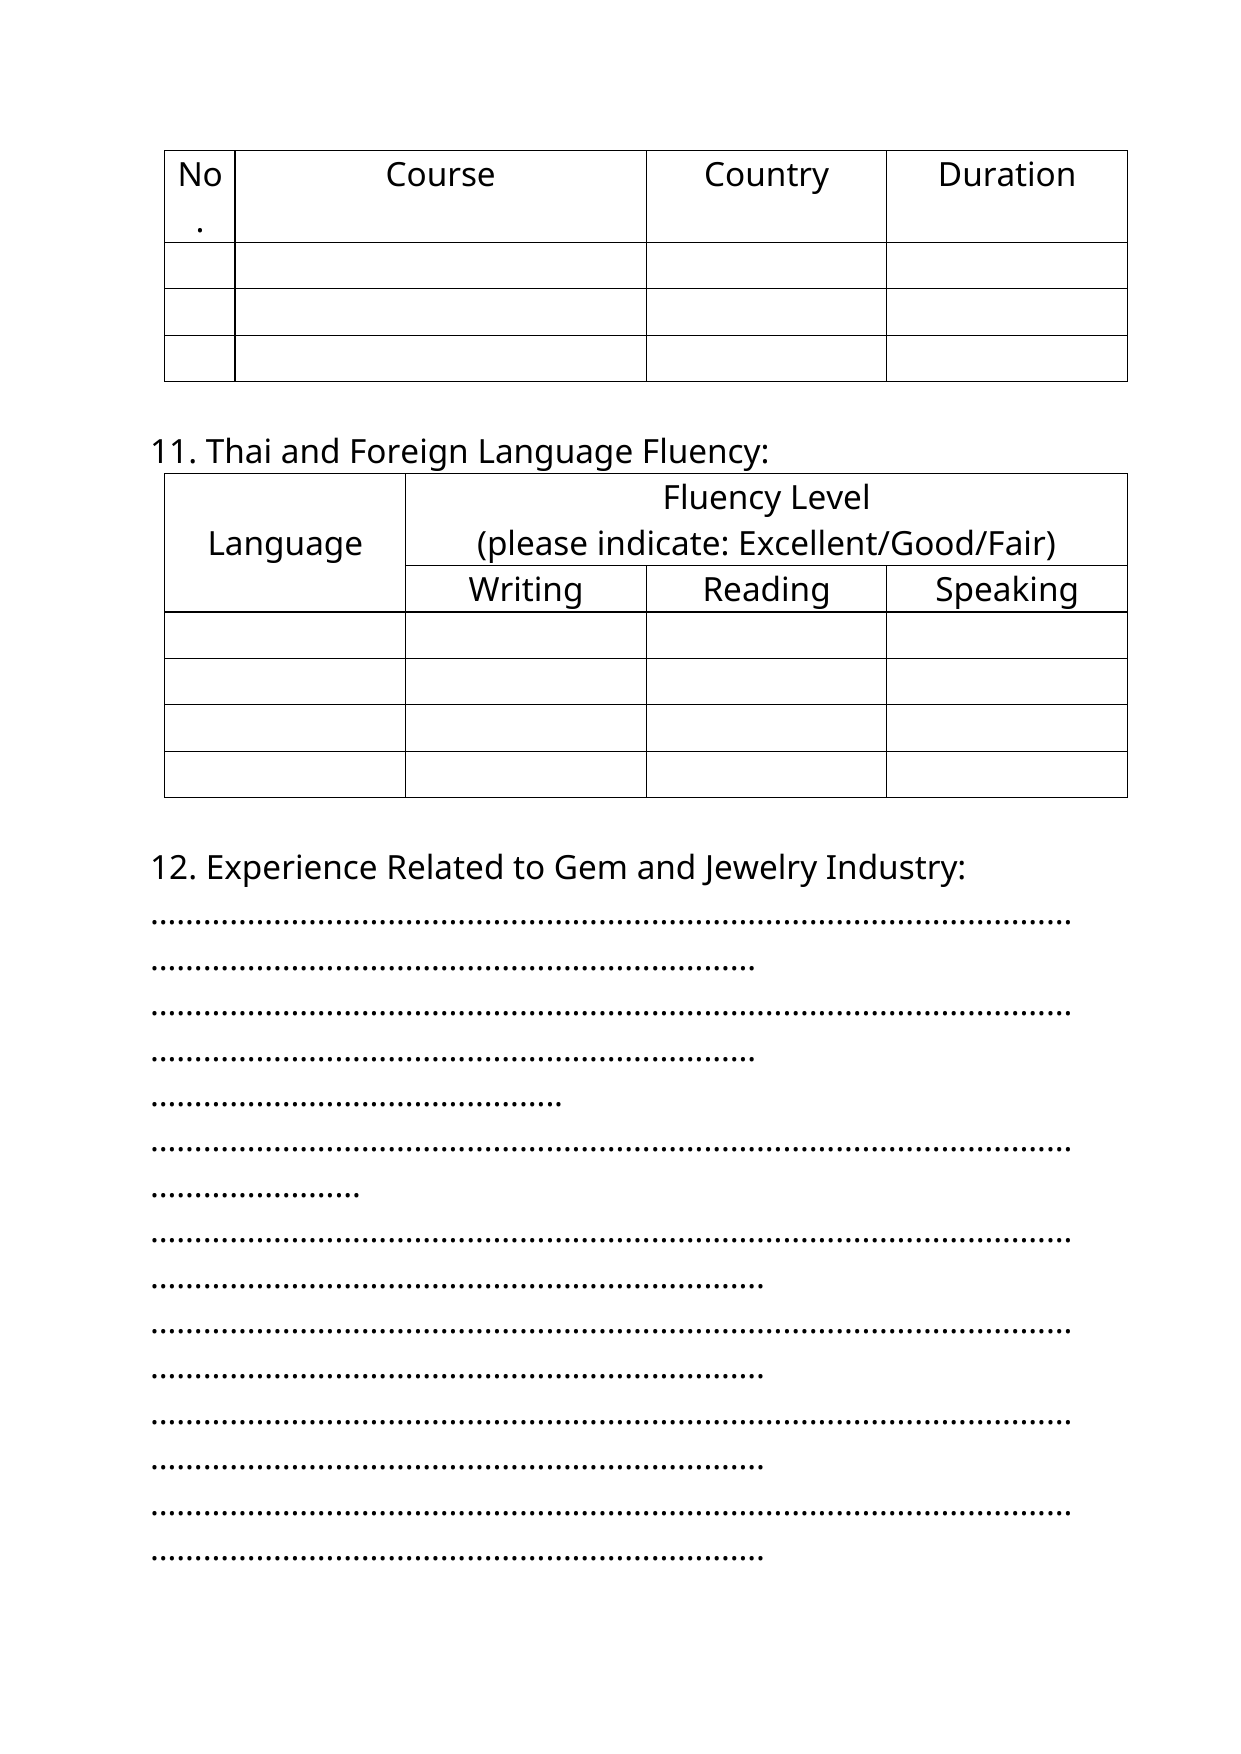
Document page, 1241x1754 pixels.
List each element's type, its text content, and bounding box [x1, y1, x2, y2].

table_header Course [236, 151, 646, 242]
table_cell Speaking [887, 566, 1127, 611]
table_cell [647, 613, 886, 658]
table_cell [887, 659, 1127, 704]
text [150, 1389, 1090, 1479]
table_cell [887, 752, 1127, 797]
table_header Duration [887, 151, 1127, 242]
table_cell Reading [647, 566, 886, 611]
table_cell [406, 752, 646, 797]
table_cell [887, 289, 1127, 335]
table_cell [165, 613, 405, 658]
text 11. Thai and Foreign Language Fluency: [150, 428, 1090, 473]
table_cell [165, 752, 405, 797]
table_cell [236, 289, 646, 335]
table_cell [406, 659, 646, 704]
table_cell [165, 336, 234, 381]
table_cell [647, 705, 886, 751]
table_cell [236, 336, 646, 381]
table_cell [647, 289, 886, 335]
text 12. Experience Related to Gem and Jewelry Industry: [150, 844, 1090, 889]
table_cell [647, 336, 886, 381]
text ………………………………………………………………………………………………………………………………………………………… [150, 980, 1090, 1071]
table_cell [236, 243, 646, 288]
text ………………………………………………………………………………………………………………………………………………………… [150, 889, 1090, 980]
table_cell [165, 243, 234, 288]
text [150, 1479, 1090, 1570]
table_cell [165, 289, 234, 335]
table_header Fluency Level (please indicate: Excellent/Good/Fair) [406, 474, 1127, 565]
table_header Country [647, 151, 886, 242]
table_cell [647, 752, 886, 797]
text ………………………………………..………………………………………………………………………………………………………………… [150, 1071, 1090, 1207]
table_cell [647, 243, 886, 288]
table_cell [887, 336, 1127, 381]
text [150, 1298, 1090, 1389]
table_cell [887, 613, 1127, 658]
table_cell [887, 705, 1127, 751]
table_header No. [165, 151, 234, 242]
table_header Language [165, 474, 405, 611]
text …………………………………………………………………………………………………………………………………………………………. [150, 1207, 1090, 1298]
table_cell [406, 705, 646, 751]
table_cell [647, 659, 886, 704]
table_cell Writing [406, 566, 646, 611]
table_cell [887, 243, 1127, 288]
table_cell [165, 659, 405, 704]
table_cell [406, 613, 646, 658]
table_cell [165, 705, 405, 751]
